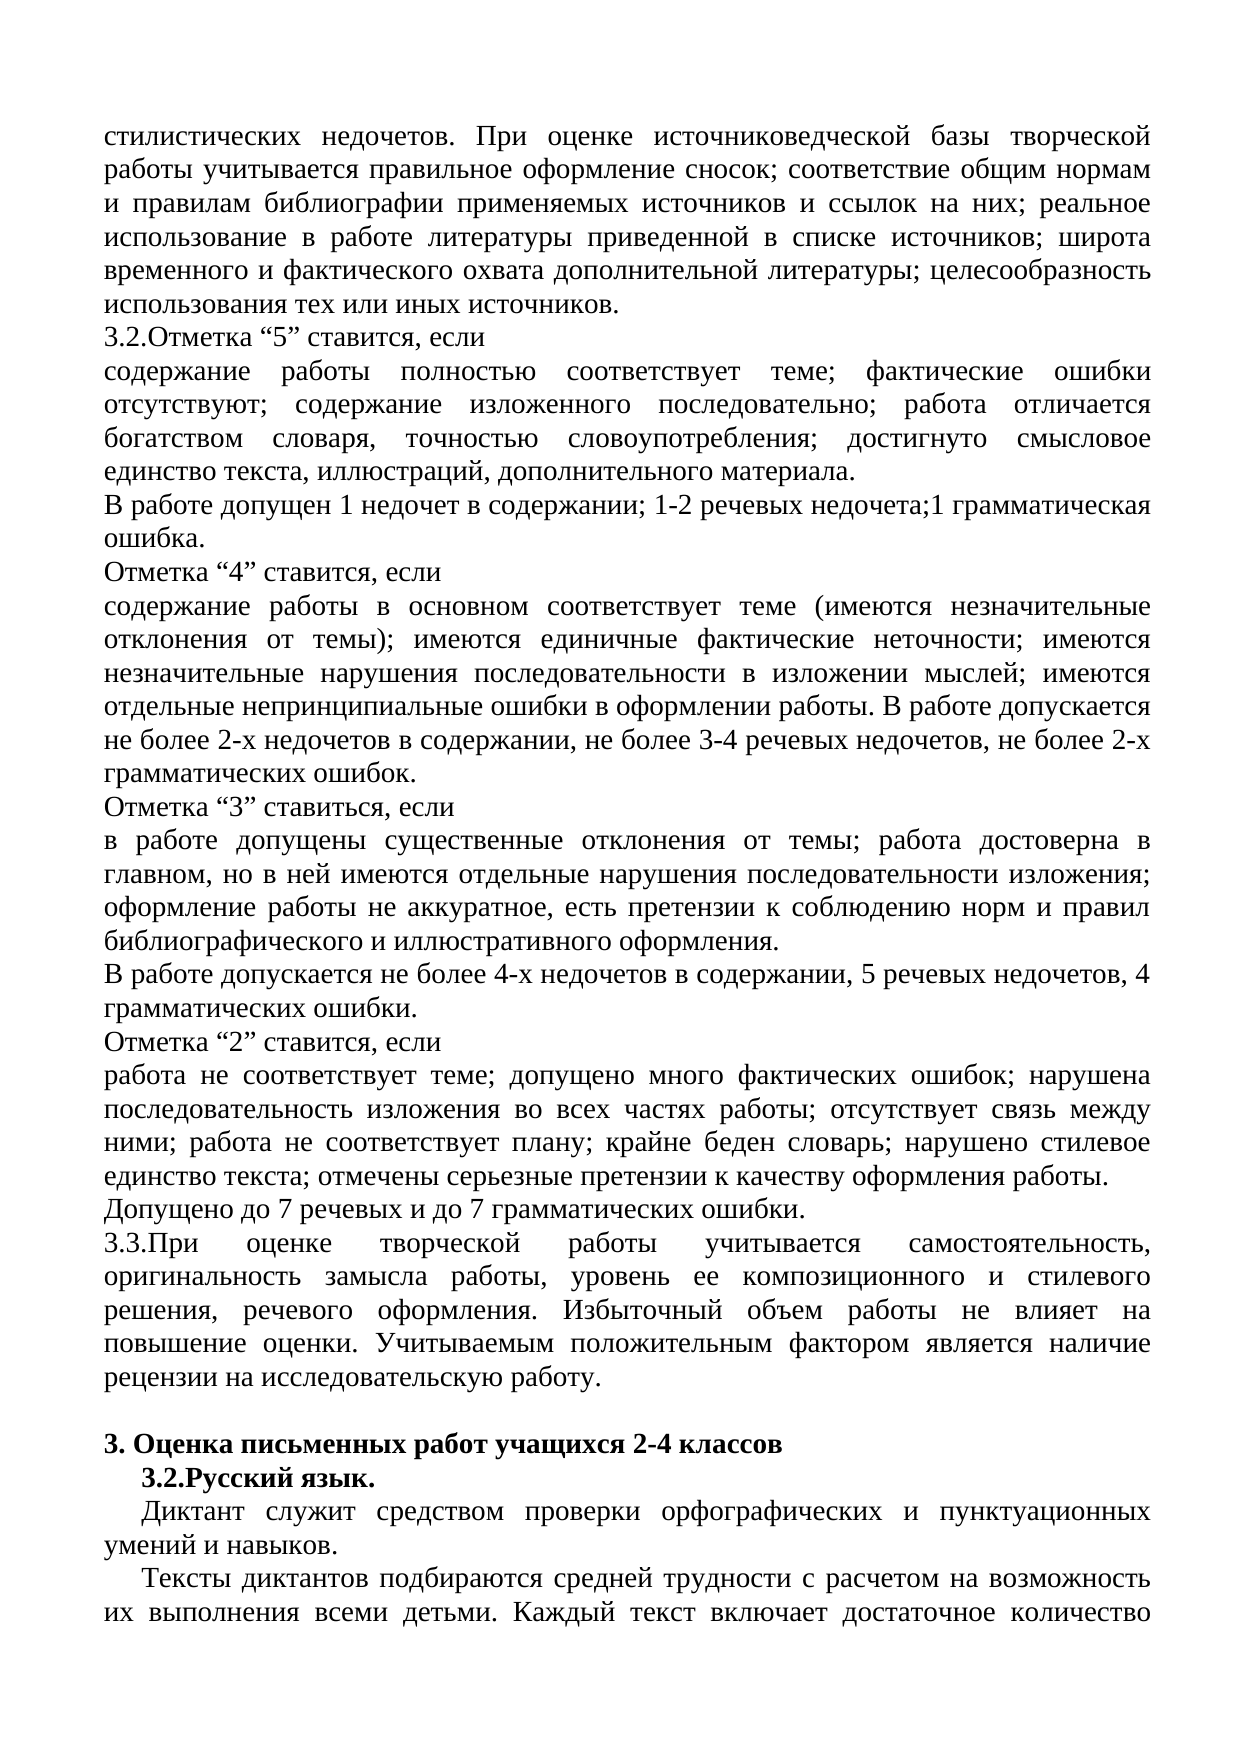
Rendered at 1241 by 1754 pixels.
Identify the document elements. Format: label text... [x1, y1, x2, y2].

text Отметка “2” ставится, если [103, 1024, 1152, 1057]
text Допущено до 7 речевых и до 7 грамматических ошибки. [103, 1191, 1152, 1225]
text содержание работы в основном соответствует теме (имеются незначительные отклонения от темы); имеются единичные фактические неточности; имеются незначительные нарушения последовательности в изложении мыслей; имеются отдельные непринципиальные ошибки в оформлении работы. В работе допускается не более 2-х недочетов в содержании, не более 3-4 речевых недочетов, не более 2-х грамматических ошибок. [103, 588, 1152, 789]
text 3. Оценка письменных работ учащихся 2-4 классов [103, 1426, 1152, 1460]
text работа не соответствует теме; допущено много фактических ошибок; нарушена последовательность изложения во всех частях работы; отсутствует связь между ними; работа не соответствует плану; крайне беден словарь; нарушено стилевое единство текста; отмечены серьезные претензии к качеству оформления работы. [103, 1057, 1152, 1191]
text 3.2.Отметка “5” ставится, если [103, 319, 1152, 353]
text Отметка “4” ставится, если [103, 554, 1152, 588]
text 3.2.Русский язык. [141, 1460, 1152, 1493]
text в работе допущены существенные отклонения от темы; работа достоверна в главном, но в ней имеются отдельные нарушения последовательности изложения; оформление работы не аккуратное, есть претензии к соблюдению норм и правил библиографического и иллюстративного оформления. [103, 822, 1152, 957]
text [103, 118, 1152, 319]
text Диктант служит средством проверки орфографических и пунктуационных умений и навыков. [103, 1493, 1152, 1560]
text Отметка “3” ставиться, если [103, 789, 1152, 822]
text 3.3.При оценке творческой работы учитывается самостоятельность, оригинальность замысла работы, уровень ее композиционного и стилевого решения, речевого оформления. Избыточный объем работы не влияет на повышение оценки. Учитываемым положительным фактором является наличие рецензии на исследовательскую работу. [103, 1225, 1152, 1393]
text В работе допущен 1 недочет в содержании; 1-2 речевых недочета;1 грамматическая ошибка. [103, 487, 1152, 554]
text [103, 1560, 1152, 1627]
text В работе допускается не более 4-х недочетов в содержании, 5 речевых недочетов, 4 грамматических ошибки. [103, 957, 1152, 1024]
text содержание работы полностью соответствует теме; фактические ошибки отсутствуют; содержание изложенного последовательно; работа отличается богатством словаря, точностью словоупотребления; достигнуто смысловое единство текста, иллюстраций, дополнительного материала. [103, 353, 1152, 487]
